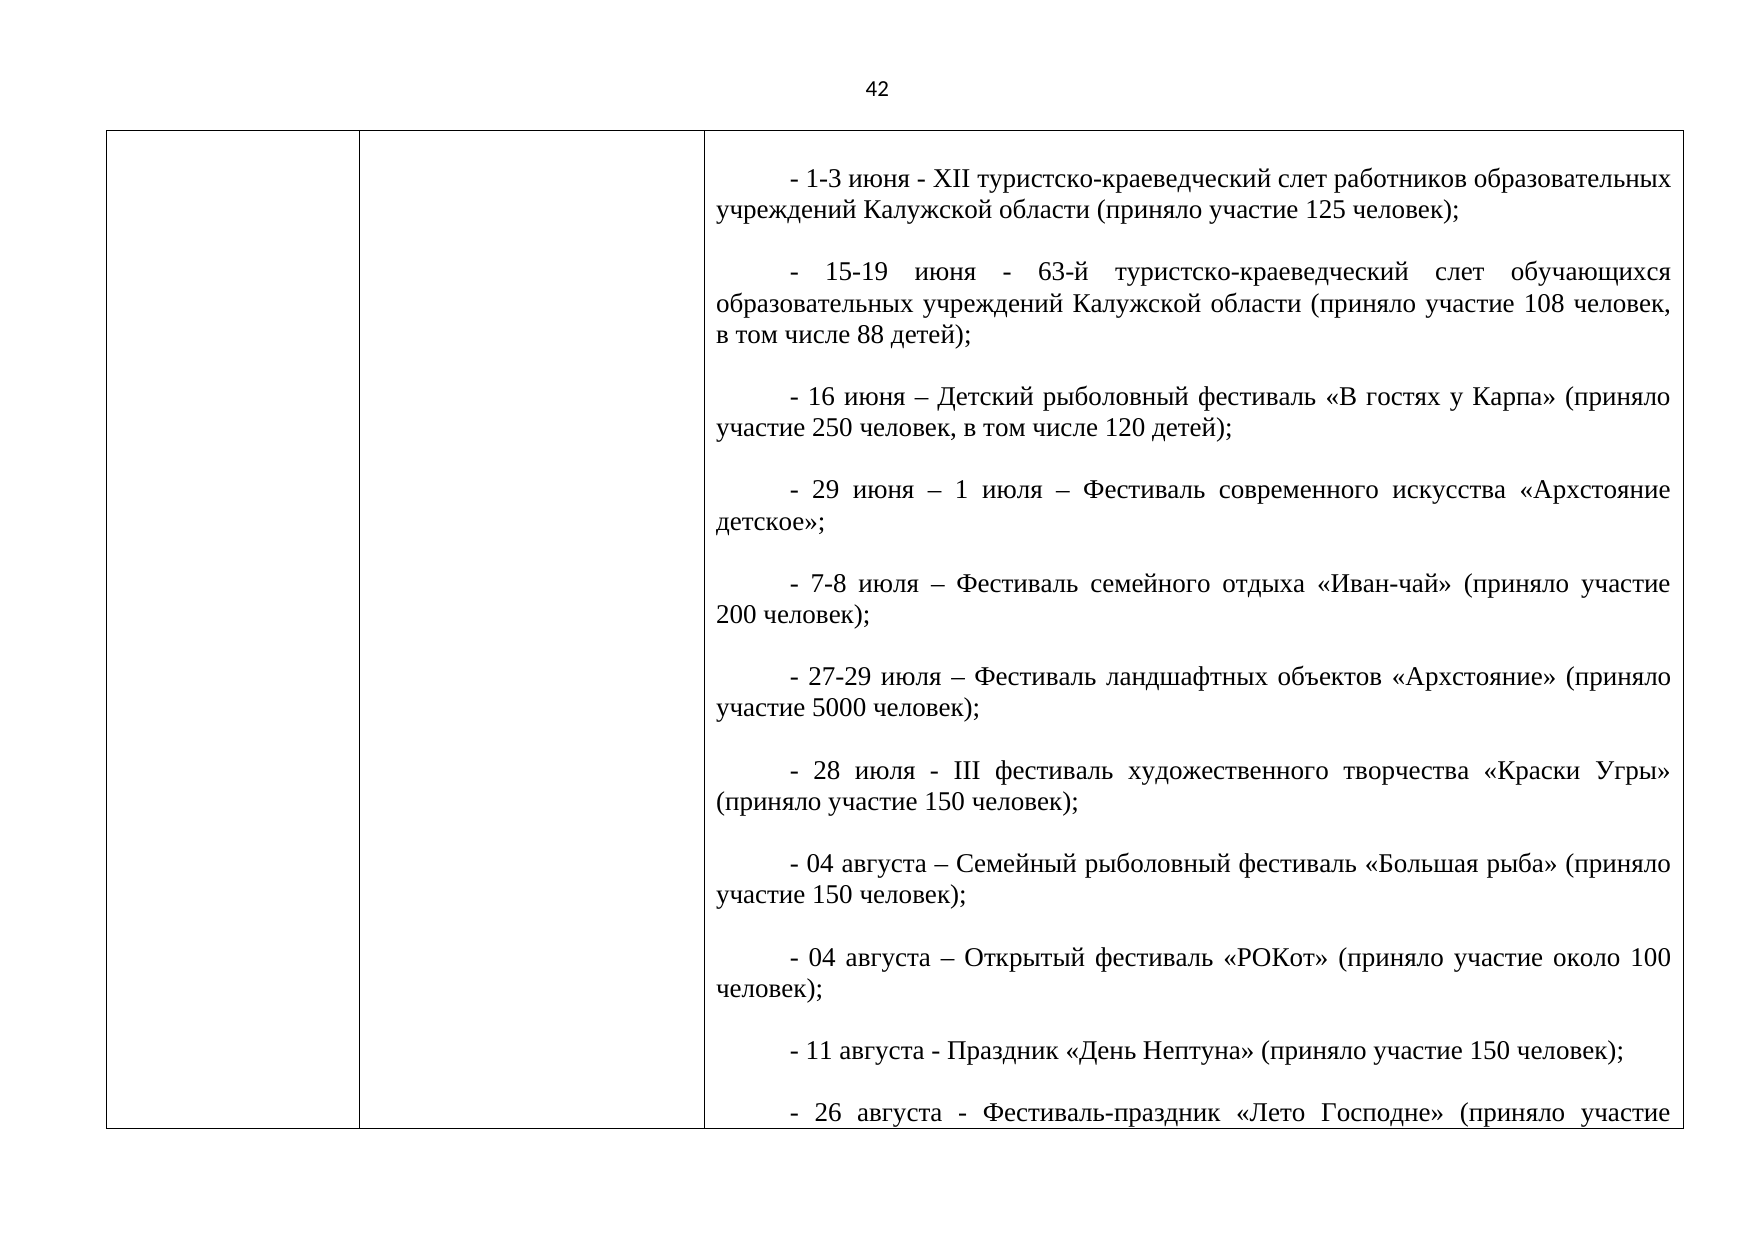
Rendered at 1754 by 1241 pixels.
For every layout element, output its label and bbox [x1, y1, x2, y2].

table_cell [360, 131, 704, 1128]
table_cell [705, 131, 1683, 1128]
table_cell [107, 131, 359, 1128]
